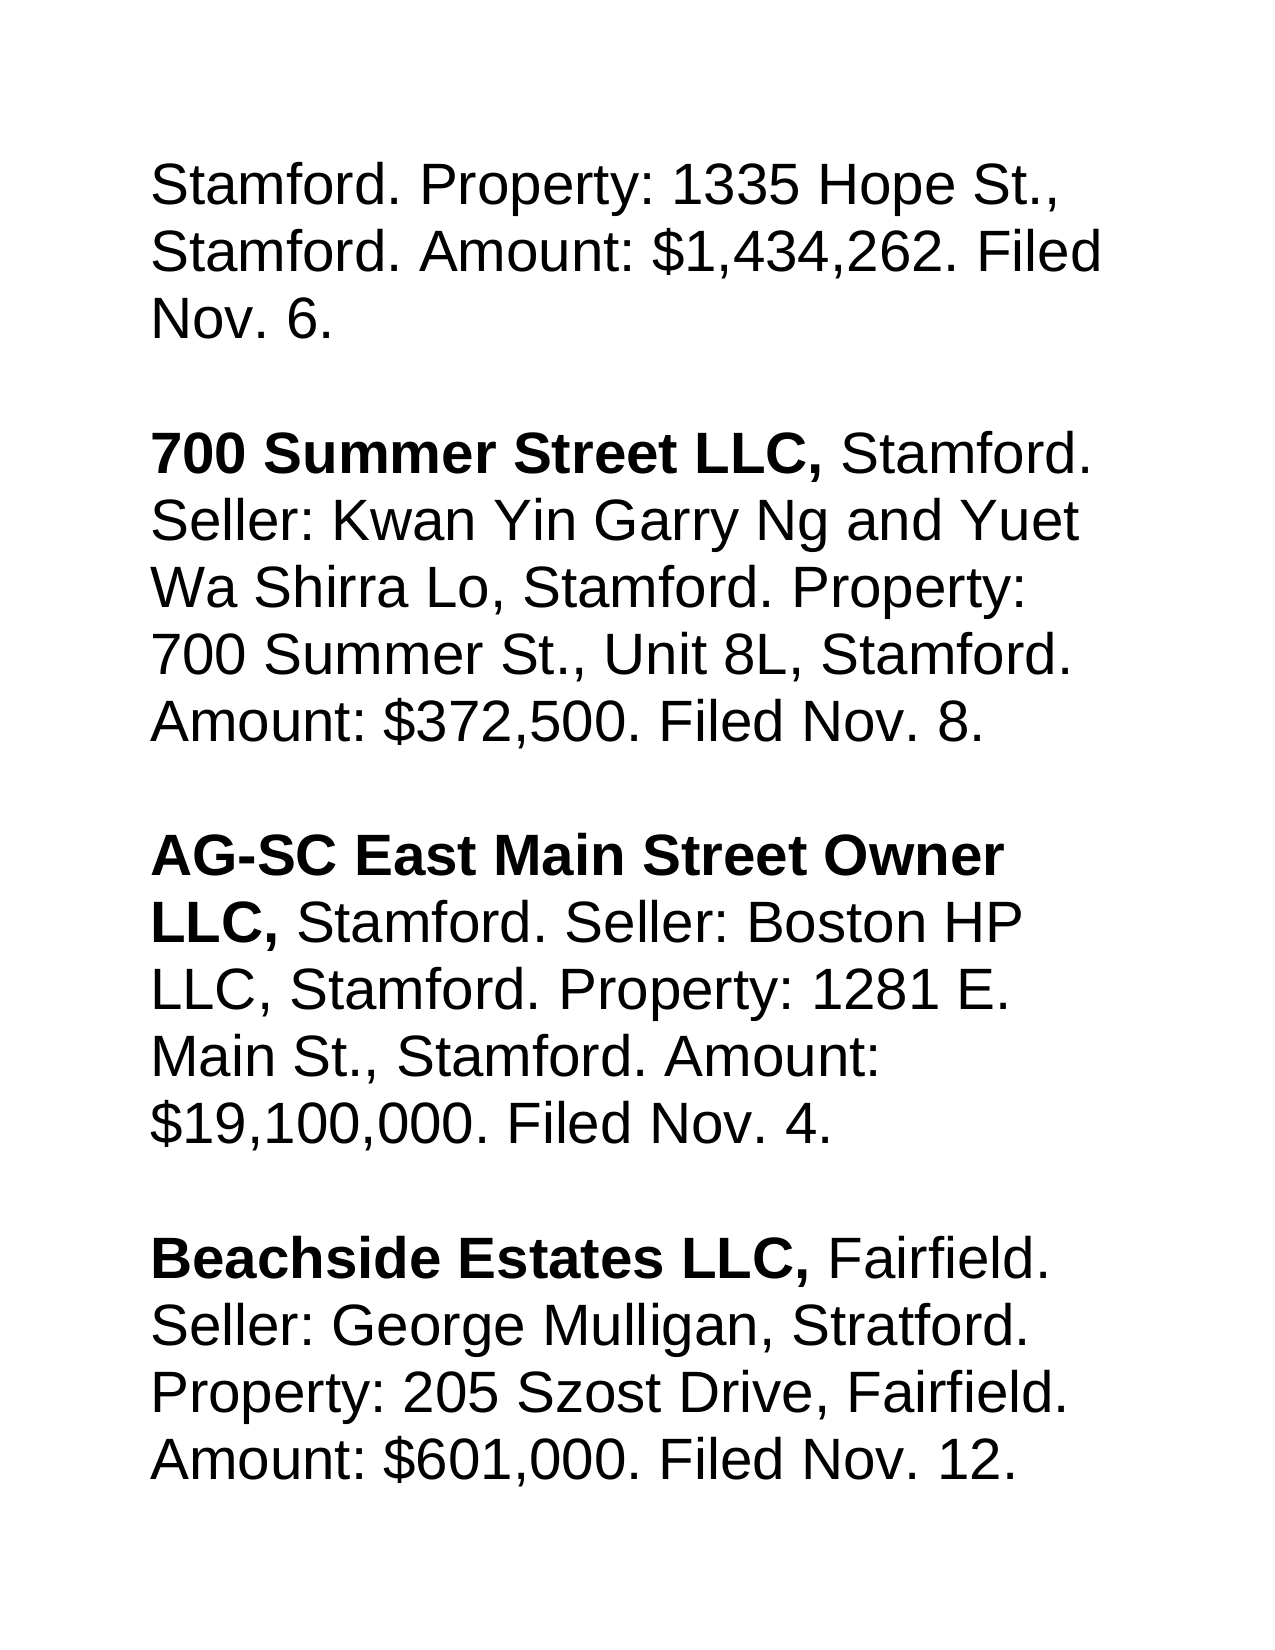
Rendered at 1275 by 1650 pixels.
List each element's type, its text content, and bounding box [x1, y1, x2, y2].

text 700 Summer Street LLC, Stamford. Seller: Kwan Yin Garry Ng and Yuet Wa Shirra Lo, Stamford. Property: 700 Summer St., Unit 8L, Stamford. Amount: $372,500. Filed Nov. 8. [150, 418, 1125, 754]
text AG-SC East Main Street Owner LLC, Stamford. Seller: Boston HP LLC, Stamford. Property: 1281 E. Main St., Stamford. Amount: $19,100,000. Filed Nov. 4. [150, 821, 1125, 1156]
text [150, 150, 1125, 351]
text Beachside Estates LLC, Fairfield. Seller: George Mulligan, Stratford. Property: 205 Szost Drive, Fairfield. Amount: $601,000. Filed Nov. 12. [150, 1223, 1125, 1492]
